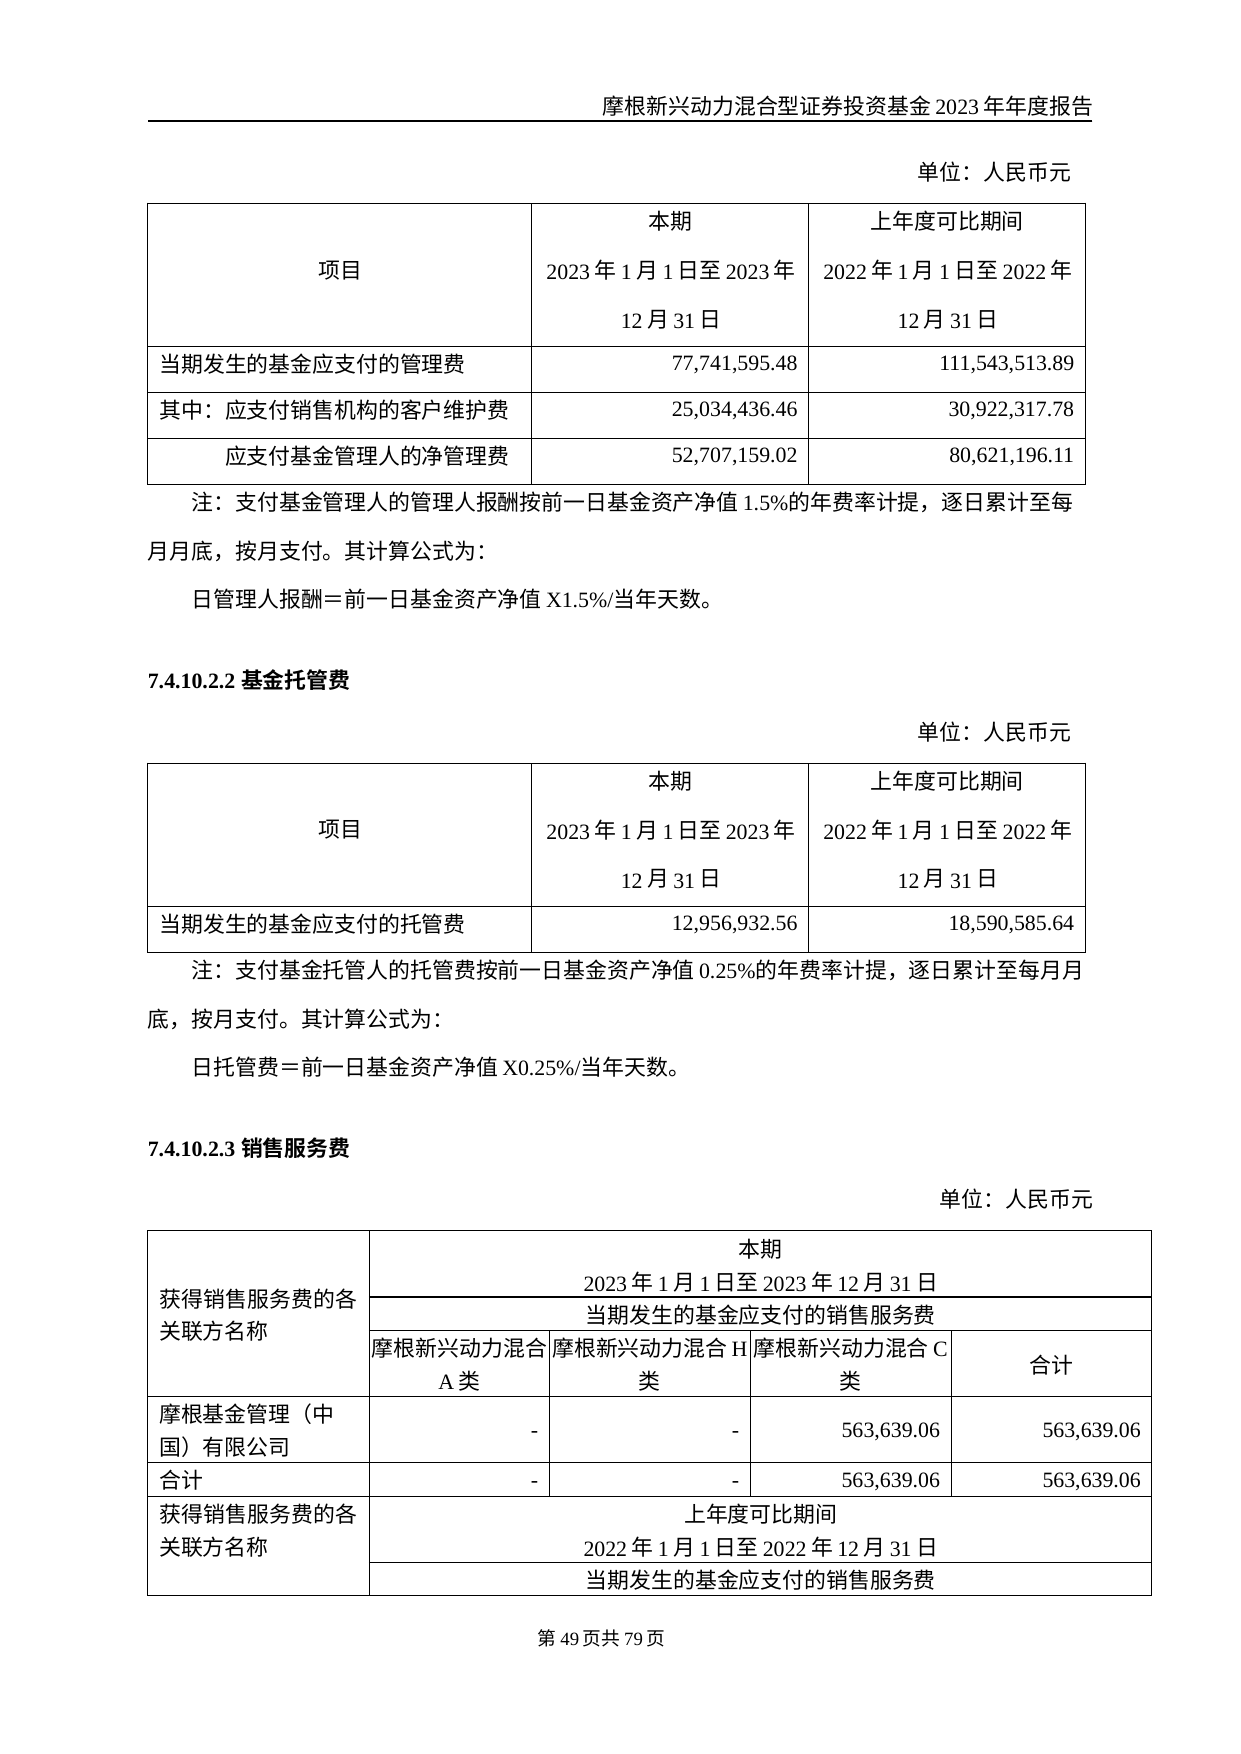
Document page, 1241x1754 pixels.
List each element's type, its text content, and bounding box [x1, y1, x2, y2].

table_header 项目 [148, 204, 531, 346]
table_header 本期 2023年1月1日至2023年12月31日 [532, 764, 808, 906]
table_cell - [550, 1463, 750, 1496]
table_cell 当期发生的基金应支付的管理费 [148, 347, 531, 392]
table_cell 摩根基金管理（中国）有限公司 [148, 1397, 369, 1462]
table_cell - [370, 1463, 549, 1496]
table_cell 应支付基金管理人的净管理费 [148, 439, 531, 484]
table_cell 30,922,317.78 [809, 393, 1085, 438]
table_header 上年度可比期间 2022年1月1日至2022年12月31日 [809, 764, 1085, 906]
table_cell 当期发生的基金应支付的托管费 [148, 907, 531, 952]
table_cell 12,956,932.56 [532, 907, 808, 952]
table_header 本期 2023年1月1日至2023年12月31日 [370, 1231, 1151, 1296]
text 7.4.10.2.2 基金托管费 [148, 663, 1092, 695]
text 注：支付基金托管人的托管费按前一日基金资产净值0.25%的年费率计提，逐日累计至每月月底，按月支付。其计算公式为： [148, 953, 1092, 1034]
table_header 项目 [148, 764, 531, 906]
table_cell 合计 [148, 1463, 369, 1496]
text 日托管费＝前一日基金资产净值X0.25%/当年天数。 [148, 1050, 1092, 1082]
table_cell 77,741,595.48 [532, 347, 808, 392]
table_cell 摩根新兴动力混合A类 [370, 1331, 549, 1396]
table_cell - [550, 1397, 750, 1462]
text 单位：人民币元 [149, 714, 1071, 747]
table_header 本期 2023年1月1日至2023年12月31日 [532, 204, 808, 346]
table_cell 52,707,159.02 [532, 439, 808, 484]
text 注：支付基金管理人的管理人报酬按前一日基金资产净值1.5%的年费率计提，逐日累计至每月月底，按月支付。其计算公式为： [148, 485, 1092, 566]
table_cell 563,639.06 [952, 1463, 1151, 1496]
table_header 上年度可比期间 2022年1月1日至2022年12月31日 [809, 204, 1085, 346]
table_cell 当期发生的基金应支付的销售服务费 [370, 1563, 1151, 1595]
table_cell 当期发生的基金应支付的销售服务费 [370, 1298, 1151, 1330]
text 日管理人报酬＝前一日基金资产净值X1.5%/当年天数。 [148, 582, 1092, 614]
table_cell 其中：应支付销售机构的客户维护费 [148, 393, 531, 438]
table_cell 摩根新兴动力混合H类 [550, 1331, 750, 1396]
text 单位：人民币元 [148, 1182, 1092, 1214]
table_cell 563,639.06 [751, 1463, 951, 1496]
table_cell 获得销售服务费的各关联方名称 [148, 1497, 369, 1595]
table_cell 111,543,513.89 [809, 347, 1085, 392]
table_cell 25,034,436.46 [532, 393, 808, 438]
text 7.4.10.2.3 销售服务费 [148, 1131, 1092, 1163]
table_cell 合计 [952, 1331, 1151, 1396]
table_cell 摩根新兴动力混合C类 [751, 1331, 951, 1396]
table_cell 18,590,585.64 [809, 907, 1085, 952]
table_header 获得销售服务费的各关联方名称 [148, 1231, 369, 1396]
text 单位：人民币元 [149, 154, 1071, 187]
table_cell 上年度可比期间 2022年1月1日至2022年12月31日 [370, 1497, 1151, 1562]
table_cell 80,621,196.11 [809, 439, 1085, 484]
table_cell 563,639.06 [751, 1397, 951, 1462]
table_cell 563,639.06 [952, 1397, 1151, 1462]
table_cell - [370, 1397, 549, 1462]
